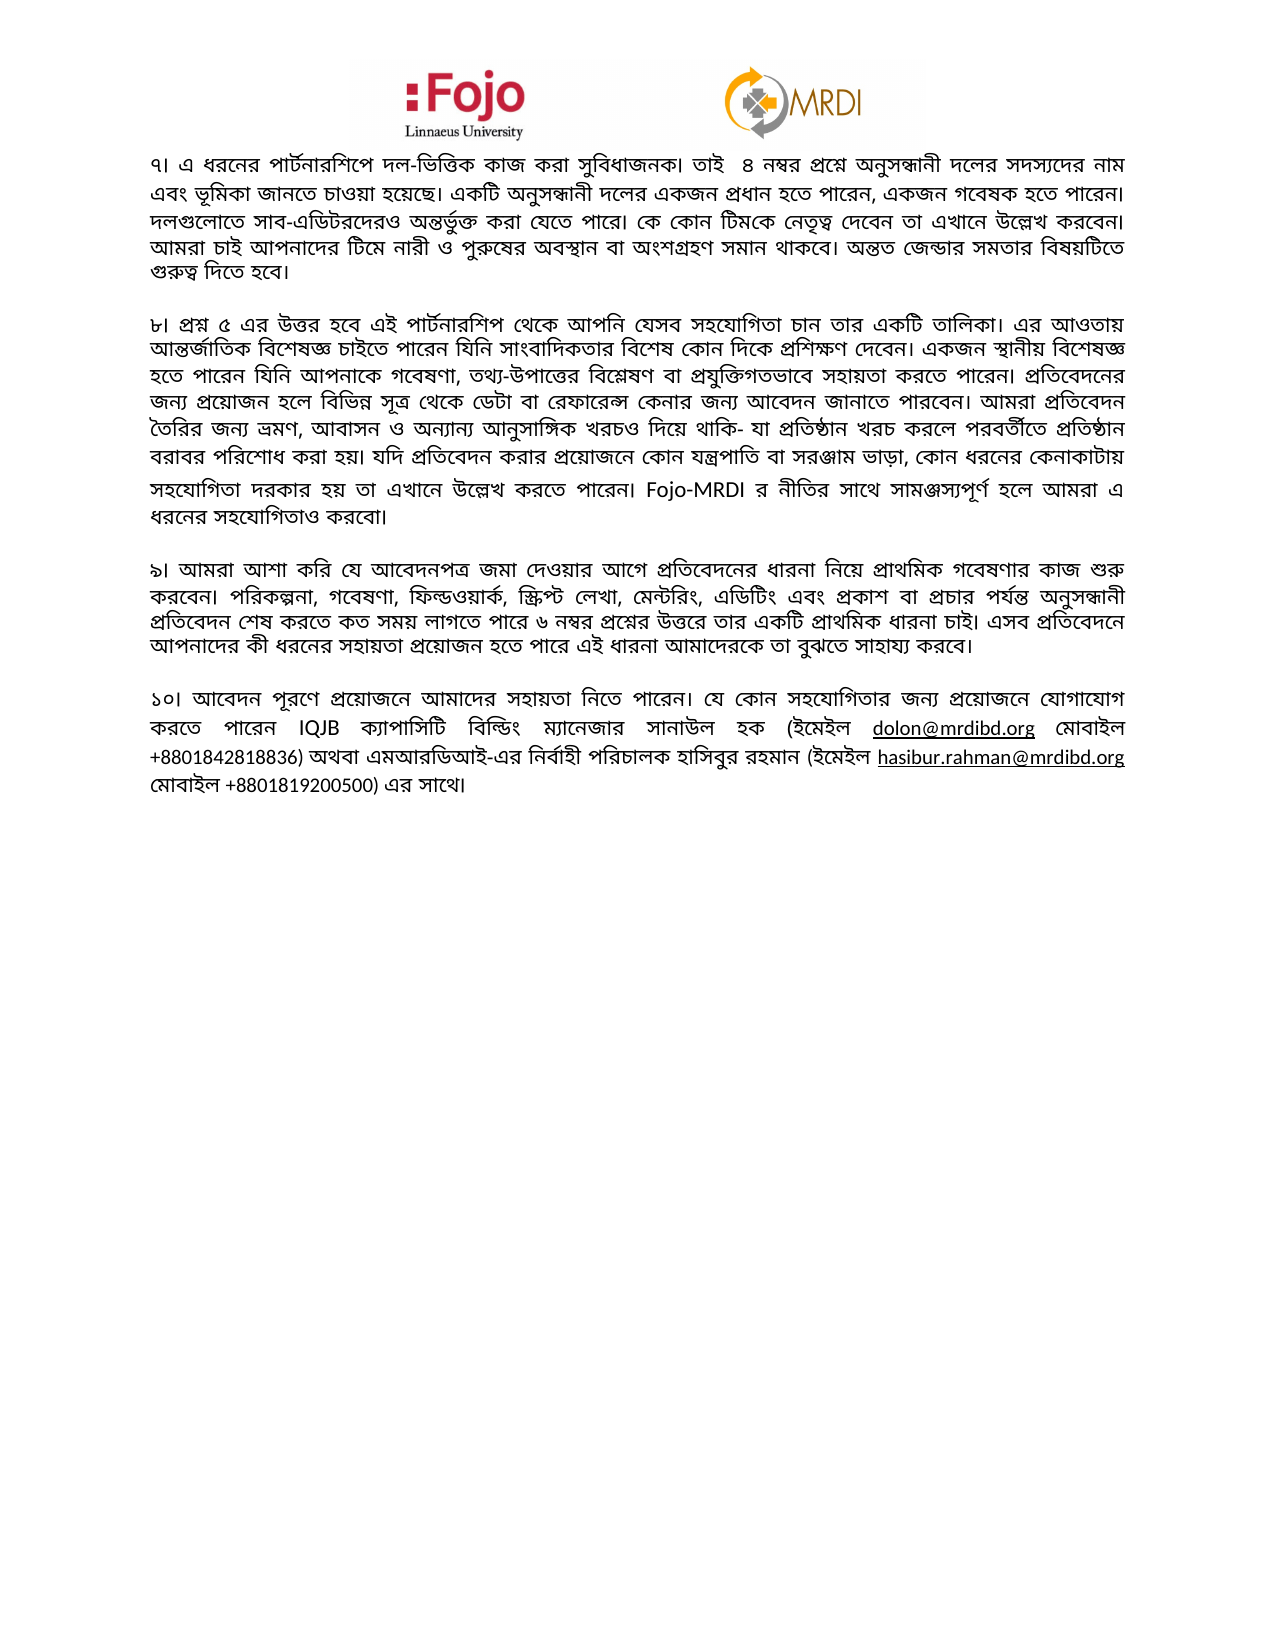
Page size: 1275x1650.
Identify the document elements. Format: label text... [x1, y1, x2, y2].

text ৭। এ ধরনের পার্টনারশিপে দল-ভিত্তিক কাজ করা সুবিধাজনক। তাই ৪ নম্বর প্রশ্নে অনুসন্ধানী দলের সদস্যদের নাম এবং ভূমিকা জানতে চাওয়া হয়েছে। একটি অনুসন্ধানী দলের একজন প্রধান হতে পারেন, একজন গবেষক হতে পারেন। দলগুলোতে সাব-এডিটরদেরও অন্তর্ভুক্ত করা যেতে পারে। কে কোন টিমকে নেতৃত্ব দেবেন তা এখানে উল্লেখ করবেন। আমরা চাই আপনাদের টিমে নারী ও পুরুষের অবস্থান বা অংশগ্রহণ সমান থাকবে। অন্তত জেন্ডার সমতার বিষয়টিতে গুরুত্ব দিতে হবে। [150, 150, 1125, 284]
picture [349, 59, 926, 150]
text ১০। আবেদন পূরণে প্রয়োজনে আমাদের সহায়তা নিতে পারেন। যে কোন সহযোগিতার জন্য প্রয়োজনে যোগাযোগ করতে পারেন IQJB ক্যাপাসিটি বিল্ডিং ম্যানেজার সানাউল হক (ইমেইল dolon@mrdibd.org মোবাইল +8801842818836) অথবা এমআরডিআই-এর নির্বাহী পরিচালক হাসিবুর রহমান (ইমেইল hasibur.rahman@mrdibd.org মোবাইল +8801819200500) এর সাথে। [150, 687, 1125, 799]
text ৯। আমরা আশা করি যে আবেদনপত্র জমা দেওয়ার আগে প্রতিবেদনের ধারনা নিয়ে প্রাথমিক গবেষণার কাজ শুরু করবেন। পরিকল্পনা, গবেষণা, ফিল্ডওয়ার্ক, স্ক্রিপ্ট লেখা, মেন্টরিং, এডিটিং এবং প্রকাশ বা প্রচার পর্যন্ত অনুসন্ধানী প্রতিবেদন শেষ করতে কত সময় লাগতে পারে ৬ নম্বর প্রশ্নের উত্তরে তার একটি প্রাথমিক ধারনা চাই। এসব প্রতিবেদনে আপনাদের কী ধরনের সহায়তা প্রয়োজন হতে পারে এই ধারনা আমাদেরকে তা বুঝতে সাহায্য করবে। [150, 558, 1125, 659]
text ৮। প্রশ্ন ৫ এর উত্তর হবে এই পার্টনারশিপ থেকে আপনি যেসব সহযোগিতা চান তার একটি তালিকা। এর আওতায় আন্তর্জাতিক বিশেষজ্ঞ চাইতে পারেন যিনি সাংবাদিকতার বিশেষ কোন দিকে প্রশিক্ষণ দেবেন। একজন স্থানীয় বিশেষজ্ঞ হতে পারেন যিনি আপনাকে গবেষণা, তথ্য-উপাত্তের বিশ্লেষণ বা প্রযুক্তিগতভাবে সহায়তা করতে পারেন। প্রতিবেদনের জন্য প্রয়োজন হলে বিভিন্ন সূত্র থেকে ডেটা বা রেফারেন্স কেনার জন্য আবেদন জানাতে পারবেন। আমরা প্রতিবেদন তৈরির জন্য ভ্রমণ, আবাসন ও অন্যান্য আনুসাঙ্গিক খরচও দিয়ে থাকি- যা প্রতিষ্ঠান খরচ করলে পরবর্তীতে প্রতিষ্ঠান বরাবর পরিশোধ করা হয়। যদি প্রতিবেদন করার প্রয়োজনে কোন যন্ত্রপাতি বা সরঞ্জাম ভাড়া, কোন ধরনের কেনাকাটায় সহযোগিতা দরকার হয় তা এখানে উল্লেখ করতে পারেন। Fojo-MRDI র নীতির সাথে সামঞ্জস্যপূর্ণ হলে আমরা এ ধরনের সহযোগিতাও করবো। [150, 313, 1125, 529]
